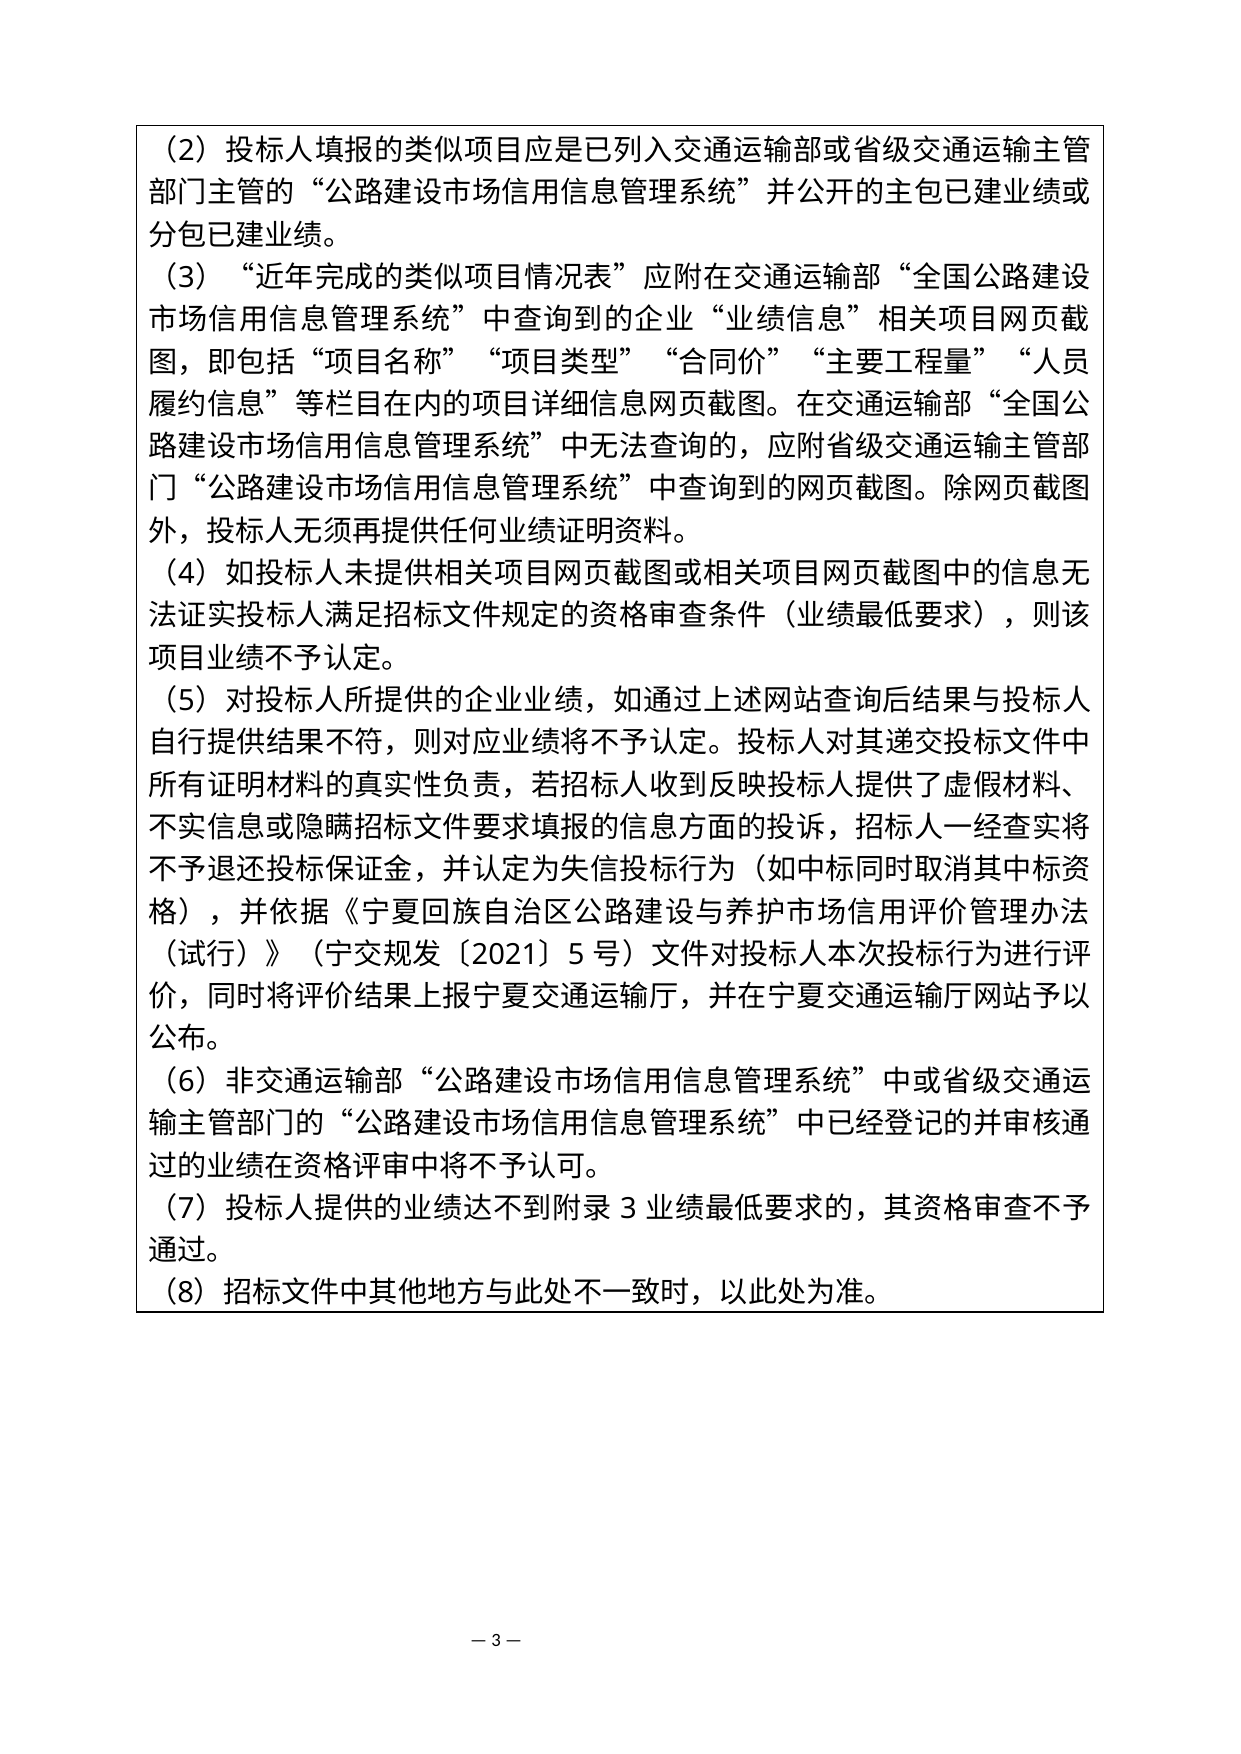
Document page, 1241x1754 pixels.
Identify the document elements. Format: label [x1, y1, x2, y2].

table_cell [137, 126, 1103, 1311]
